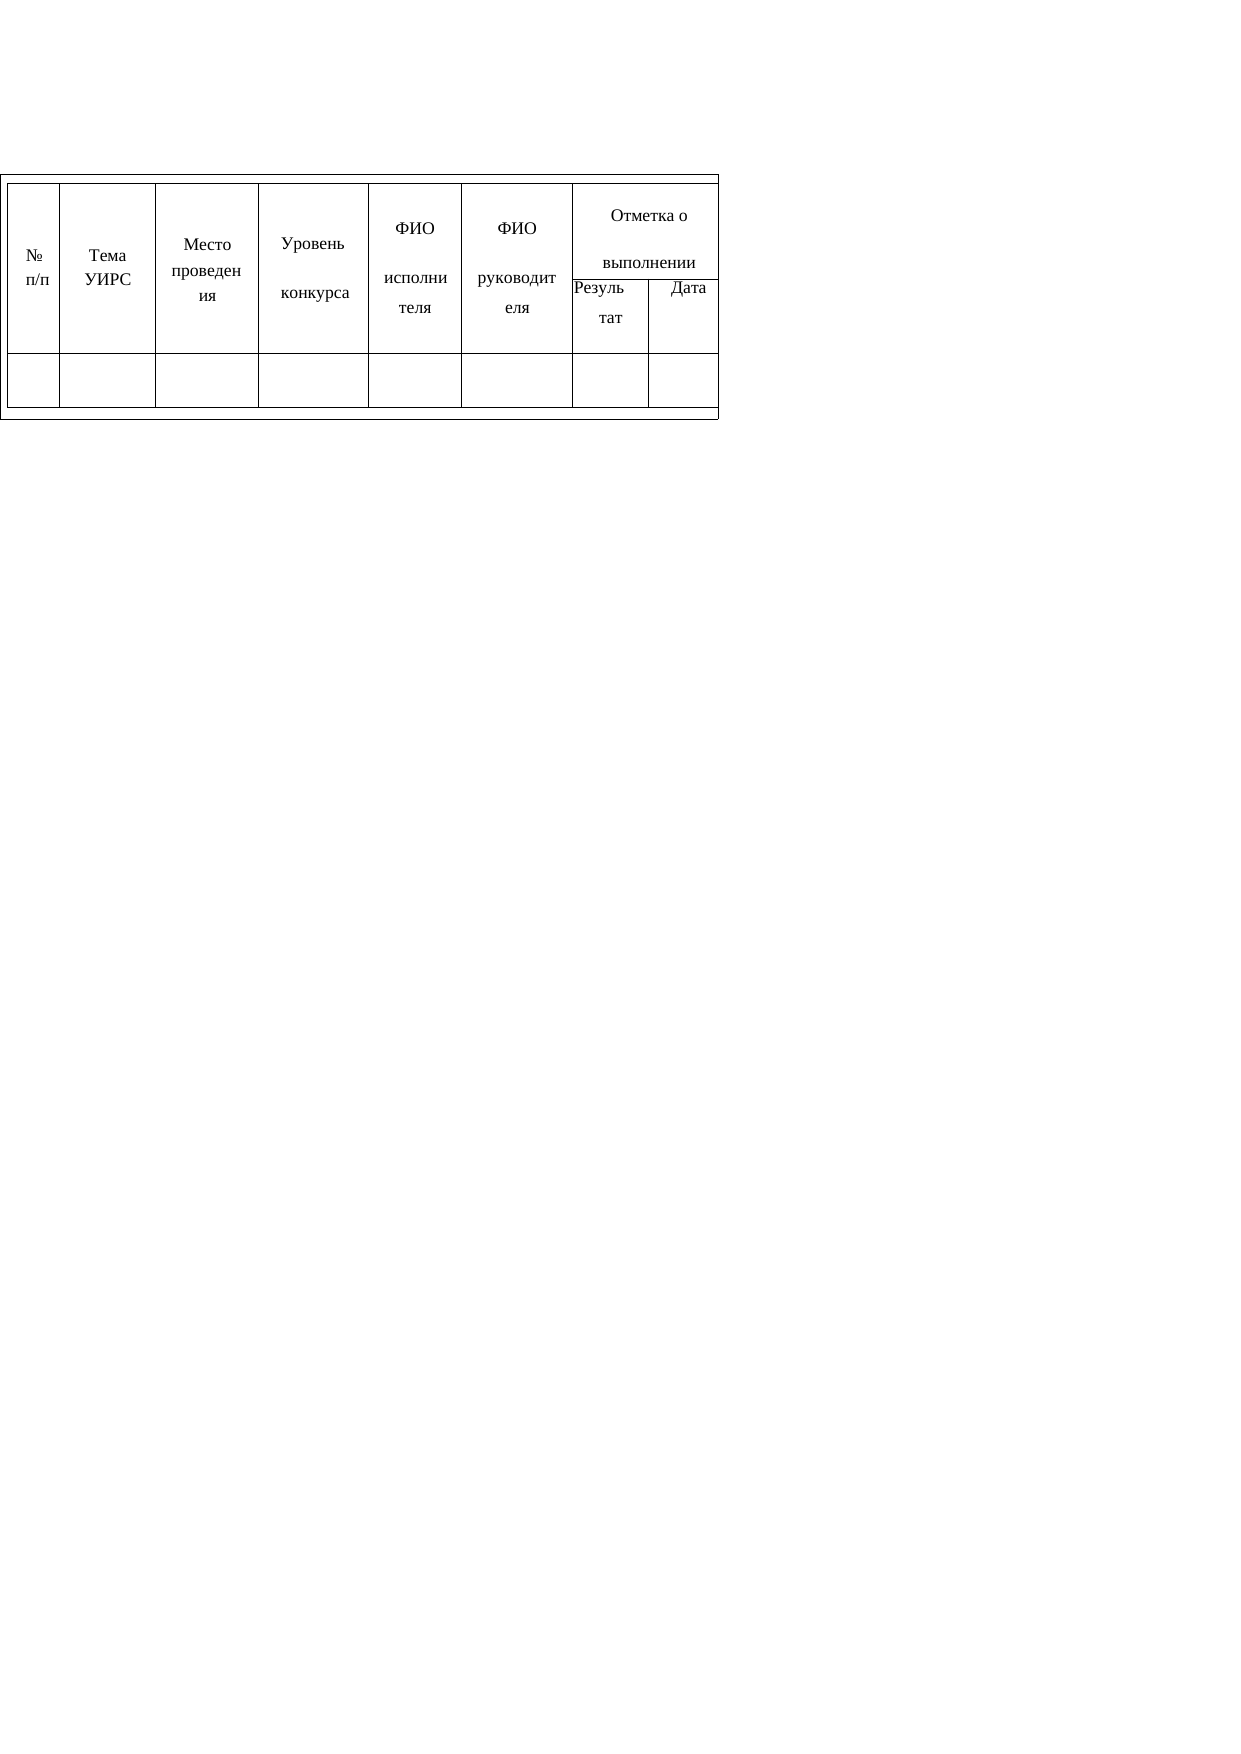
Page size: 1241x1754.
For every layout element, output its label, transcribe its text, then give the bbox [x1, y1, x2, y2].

table_cell [259, 354, 368, 407]
table_header Тема УИРС [60, 184, 155, 353]
table_cell [369, 354, 461, 407]
table_cell [156, 354, 258, 407]
table_cell [573, 354, 648, 407]
table_cell [462, 354, 572, 407]
table_cell [60, 354, 155, 407]
table_cell [649, 354, 718, 407]
table_cell [8, 354, 59, 407]
table_header ФИО исполни теля [369, 184, 461, 353]
table_cell Резуль тат [573, 280, 648, 353]
table_header ФИО руководит еля [462, 184, 572, 353]
table_cell Дата [649, 280, 718, 353]
table_header № п/п [8, 184, 59, 353]
table_header Уровень конкурса [259, 184, 368, 353]
table_header Место проведен ия [156, 184, 258, 353]
table_header Отметка о выполнении [573, 184, 718, 278]
